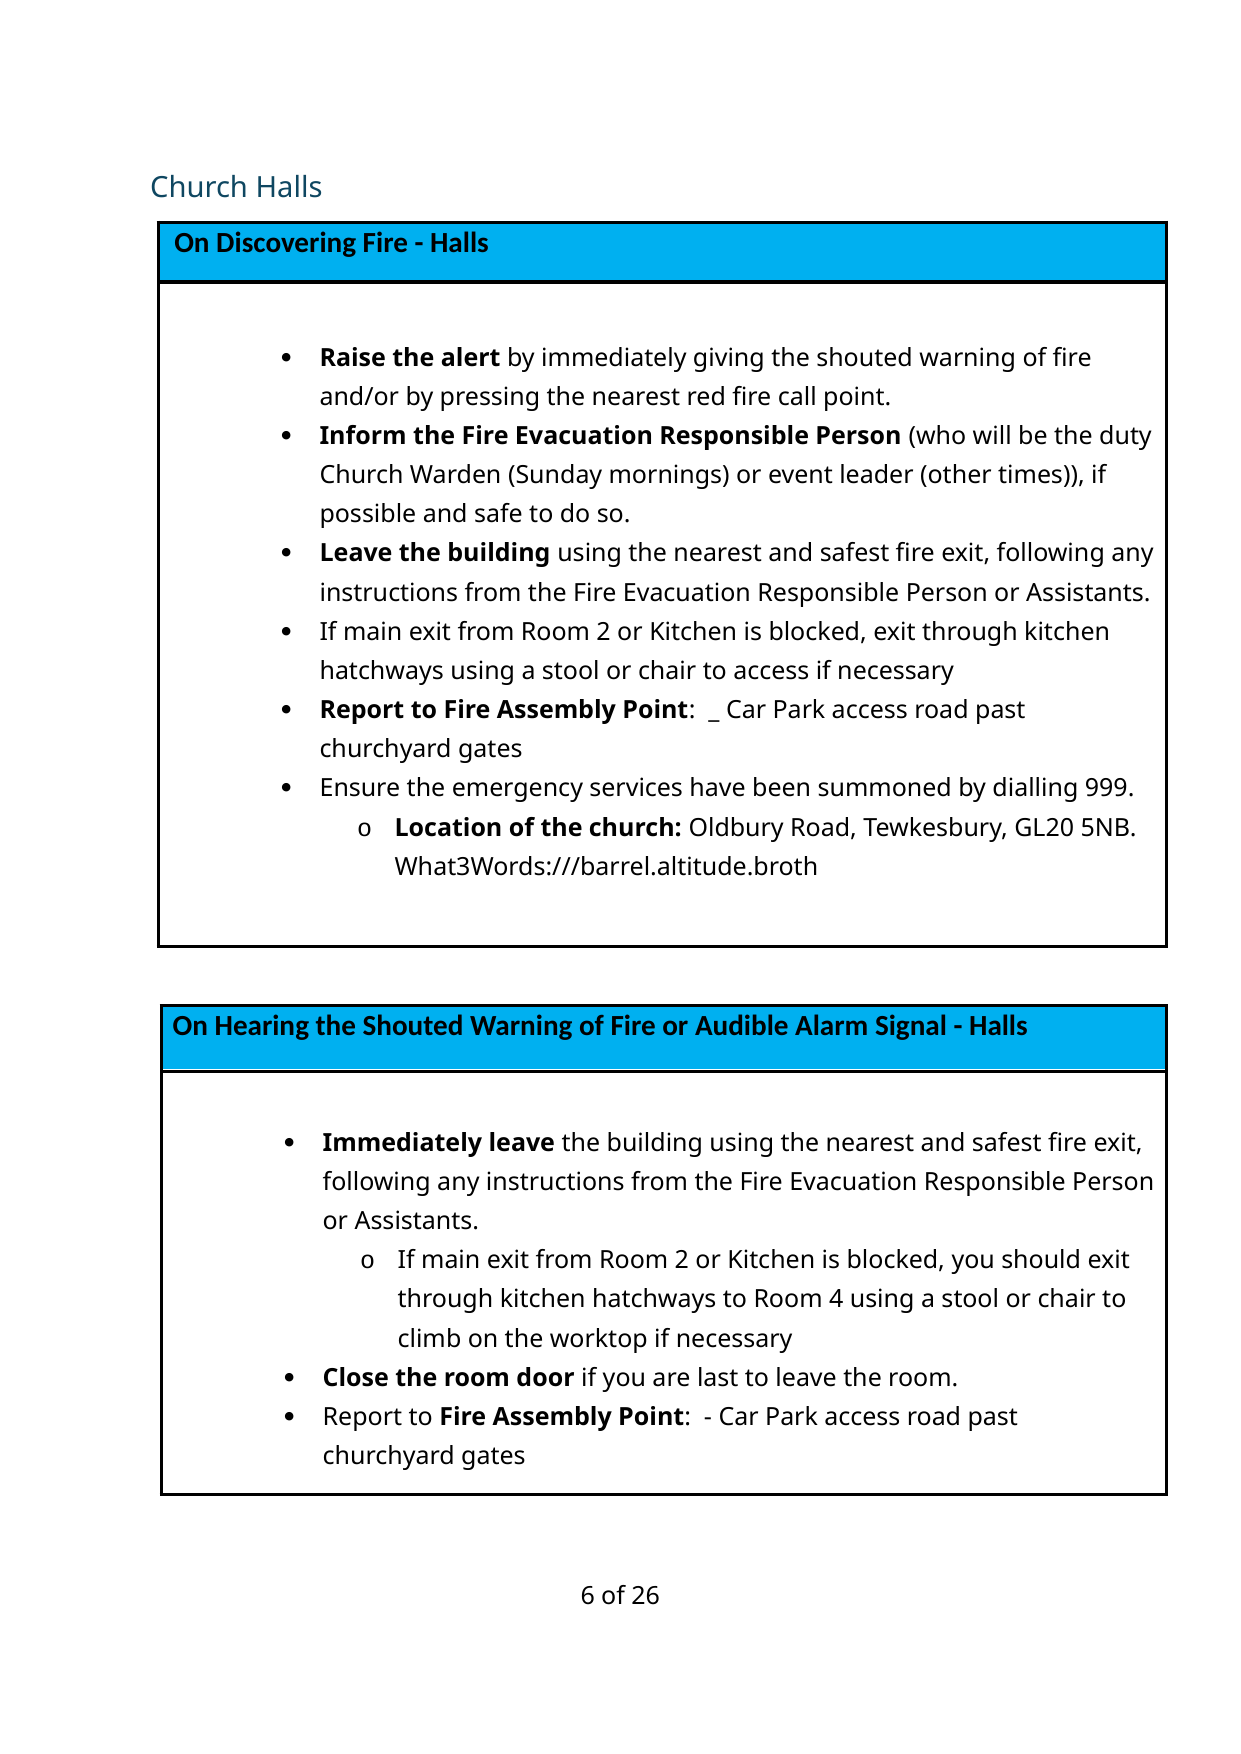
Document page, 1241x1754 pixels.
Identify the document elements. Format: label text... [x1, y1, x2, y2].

table_header On Hearing the Shouted Warning of Fire or Audible Alarm Signal - Halls [163, 1007, 1165, 1069]
subtitle Church Halls [150, 167, 1090, 206]
table_header On Discovering Fire - Halls [160, 224, 1165, 280]
table_cell Raise the alert by immediately giving the shouted warning of fire and/or by pressing the nearest red fire call point. Inform the Fire Evacuation Responsible Person (who will be the duty Church Warden (Sunday mornings) or event leader (other times)), if possible and safe to do so. Leave the building using the nearest and safest fire exit, following any instructions from the Fire Evacuation Responsible Person or Assistants. If main exit from Room 2 or Kitchen is blocked, exit through kitchen hatchways using a stool or chair to access if necessary Report to Fire Assembly Point: _ Car Park access road past churchyard gates Ensure the emergency services have been summoned by dialling 999. Location of the church: Oldbury Road, Tewkesbury, GL20 5NB. What3Words:///barrel.altitude.broth [160, 284, 1165, 945]
table_cell Immediately leave the building using the nearest and safest fire exit, following any instructions from the Fire Evacuation Responsible Person or Assistants. If main exit from Room 2 or Kitchen is blocked, you should exit through kitchen hatchways to Room 4 using a stool or chair to climb on the worktop if necessary Close the room door if you are last to leave the room. Report to Fire Assembly Point: - Car Park access road past churchyard gates [163, 1073, 1165, 1493]
